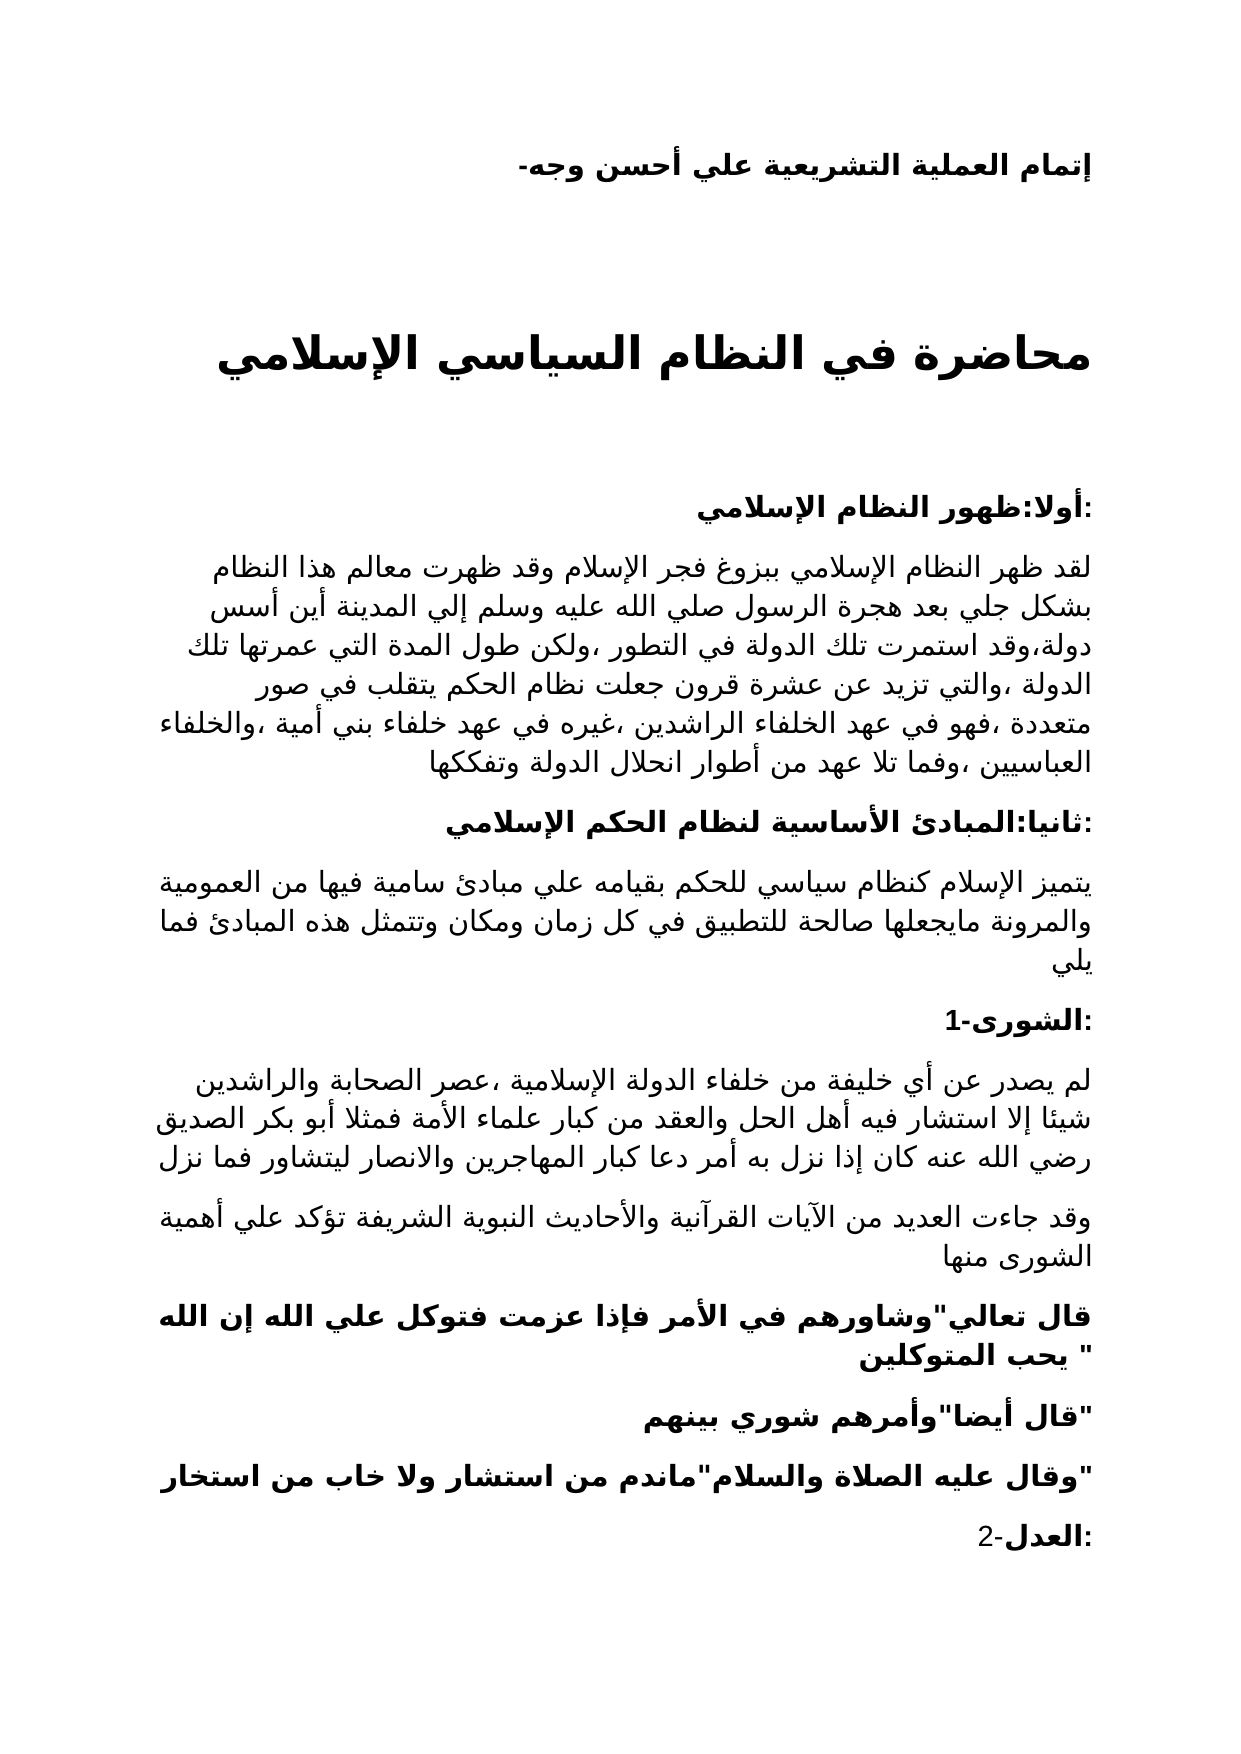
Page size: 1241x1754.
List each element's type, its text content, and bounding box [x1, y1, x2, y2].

text لقد ظهر النظام الإسلامي ببزوغ فجر الإسلام وقد ظهرت معالم هذا النظام بشكل جلي بعد هجرة الرسول صلي الله عليه وسلم إلي المدينة أين أسس دولة،وقد استمرت تلك الدولة في التطور ،ولكن طول المدة التي عمرتها تلك الدولة ،والتي تزيد عن عشرة قرون جعلت نظام الحكم يتقلب في صور متعددة ،فهو في عهد الخلفاء الراشدين ،غيره في عهد خلفاء بني أمية ،والخلفاء العباسيين ،وفما تلا عهد من أطوار انحلال الدولة وتفككها [148, 550, 1093, 779]
text وقال عليه الصلاة والسلام"ماندم من استشار ولا خاب من استخار" [148, 1459, 1093, 1493]
text لم يصدر عن أي خليفة من خلفاء الدولة الإسلامية ،عصر الصحابة والراشدين شيئا إلا استشار فيه أهل الحل والعقد من كبار علماء الأمة فمثلا أبو بكر الصديق رضي الله عنه كان إذا نزل به أمر دعا كبار المهاجرين والانصار ليتشاور فما نزل [148, 1063, 1093, 1175]
text محاضرة في النظام السياسي الإسلامي [148, 327, 1093, 380]
text -إتمام العملية التشريعية علي أحسن وجه [148, 148, 1093, 182]
text قال تعالي"وشاورهم في الأمر فإذا عزمت فتوكل علي الله إن الله يحب المتوكلين " [148, 1299, 1093, 1373]
text أولا:ظهور النظام الإسلامي: [148, 490, 1093, 524]
text 2-العدل: [148, 1519, 1093, 1553]
text ثانيا:المبادئ الأساسية لنظام الحكم الإسلامي: [148, 805, 1093, 839]
text وقد جاءت العديد من الآيات القرآنية والأحاديث النبوية الشريفة تؤكد علي أهمية الشورى منها [148, 1201, 1093, 1273]
text قال أيضا"وأمرهم شوري بينهم" [148, 1398, 1093, 1433]
text 1-الشورى: [148, 1003, 1093, 1037]
text يتميز الإسلام كنظام سياسي للحكم بقيامه علي مبادئ سامية فيها من العمومية والمرونة مايجعلها صالحة للتطبيق في كل زمان ومكان وتتمثل هذه المبادئ فما يلي [148, 865, 1093, 977]
